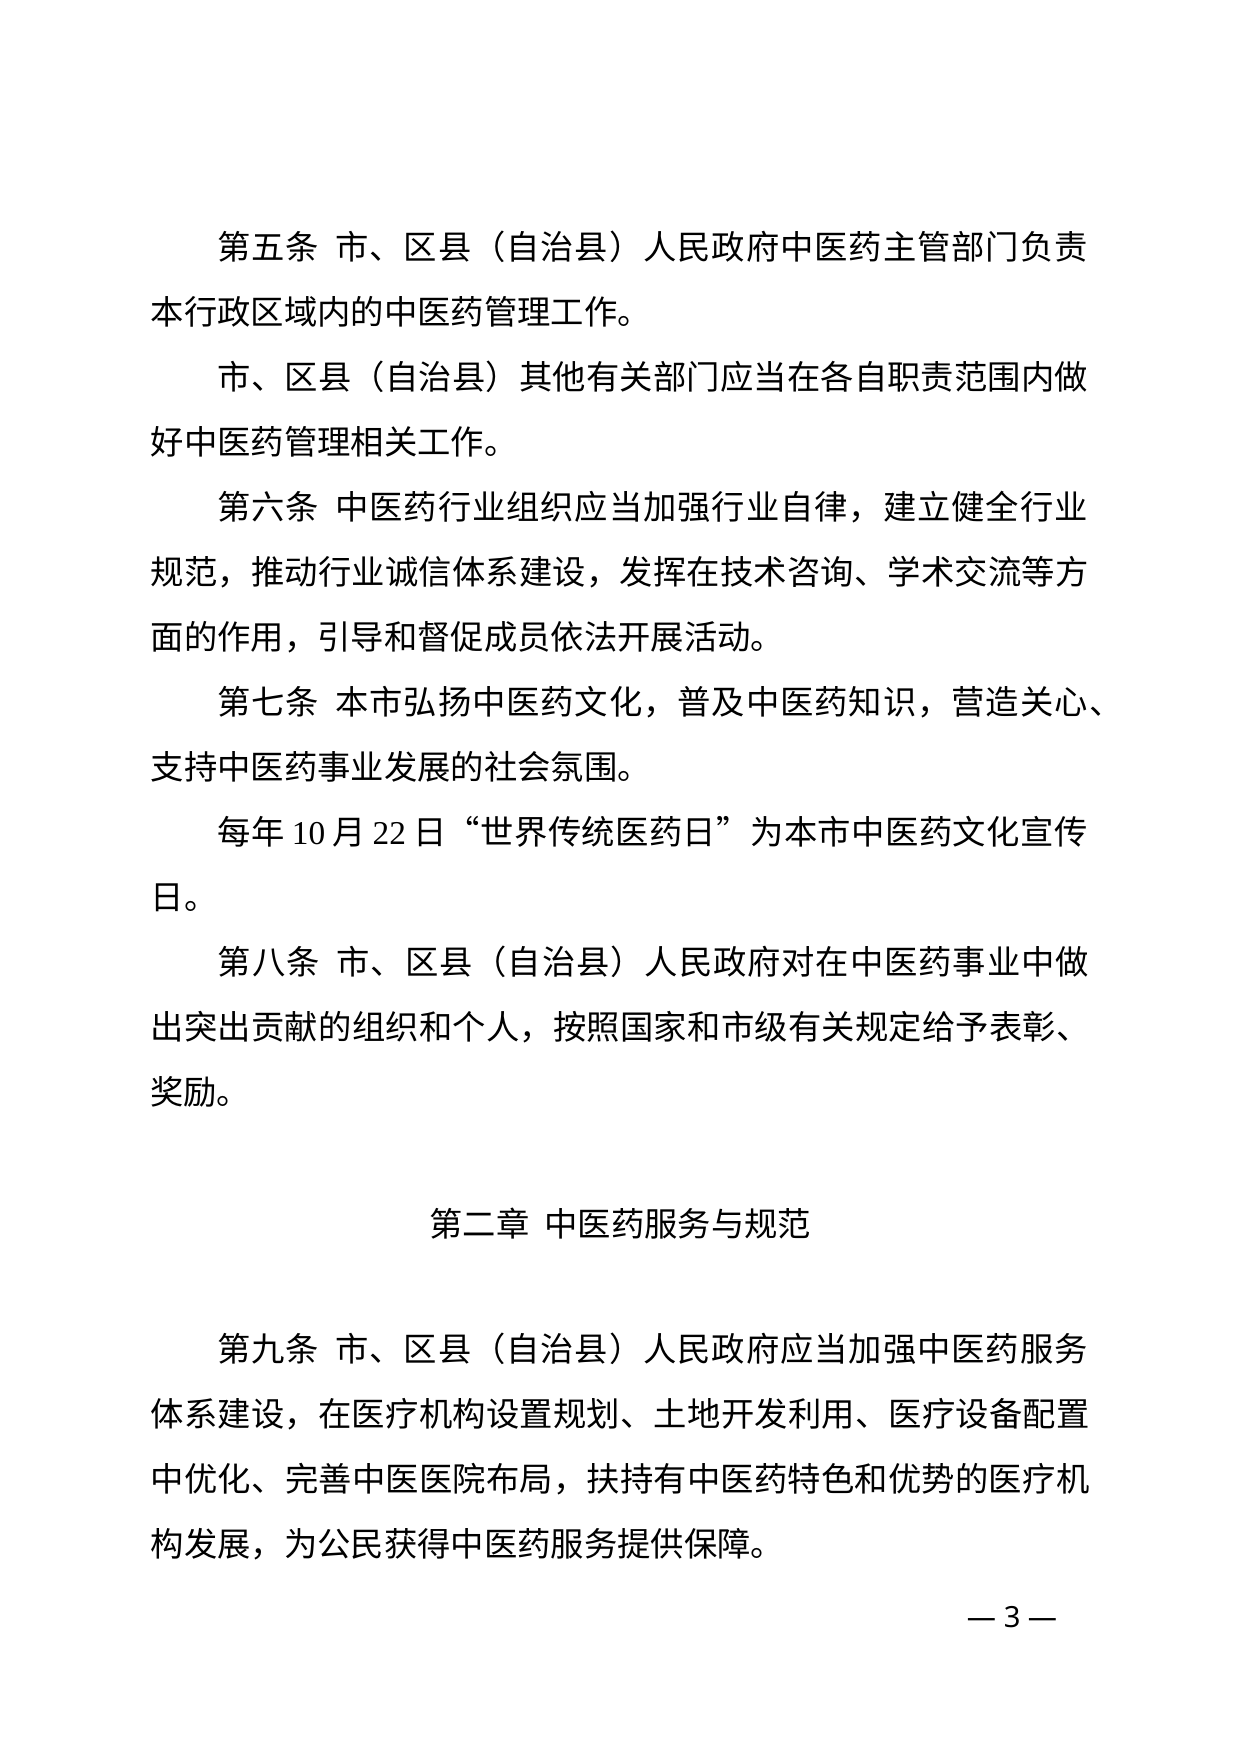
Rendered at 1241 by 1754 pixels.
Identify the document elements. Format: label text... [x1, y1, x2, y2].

text 市、区县（自治县）其他有关部门应当在各自职责范围内做好中医药管理相关工作。 [151, 342, 1089, 472]
text 第五条 市、区县（自治县）人民政府中医药主管部门负责本行政区域内的中医药管理工作。 [151, 212, 1089, 342]
text 第七条 本市弘扬中医药文化，普及中医药知识，营造关心、支持中医药事业发展的社会氛围。 [151, 667, 1089, 797]
text 第六条 中医药行业组织应当加强行业自律，建立健全行业规范，推动行业诚信体系建设，发挥在技术咨询、学术交流等方面的作用，引导和督促成员依法开展活动。 [151, 472, 1089, 667]
text 第九条 市、区县（自治县）人民政府应当加强中医药服务体系建设，在医疗机构设置规划、土地开发利用、医疗设备配置中优化、完善中医医院布局，扶持有中医药特色和优势的医疗机构发展，为公民获得中医药服务提供保障。 [151, 1314, 1089, 1574]
text 每年10月22日“世界传统医药日”为本市中医药文化宣传日。 [151, 797, 1089, 927]
text 第二章 中医药服务与规范 [151, 1187, 1089, 1249]
text 第八条 市、区县（自治县）人民政府对在中医药事业中做出突出贡献的组织和个人，按照国家和市级有关规定给予表彰、奖励。 [151, 927, 1089, 1122]
